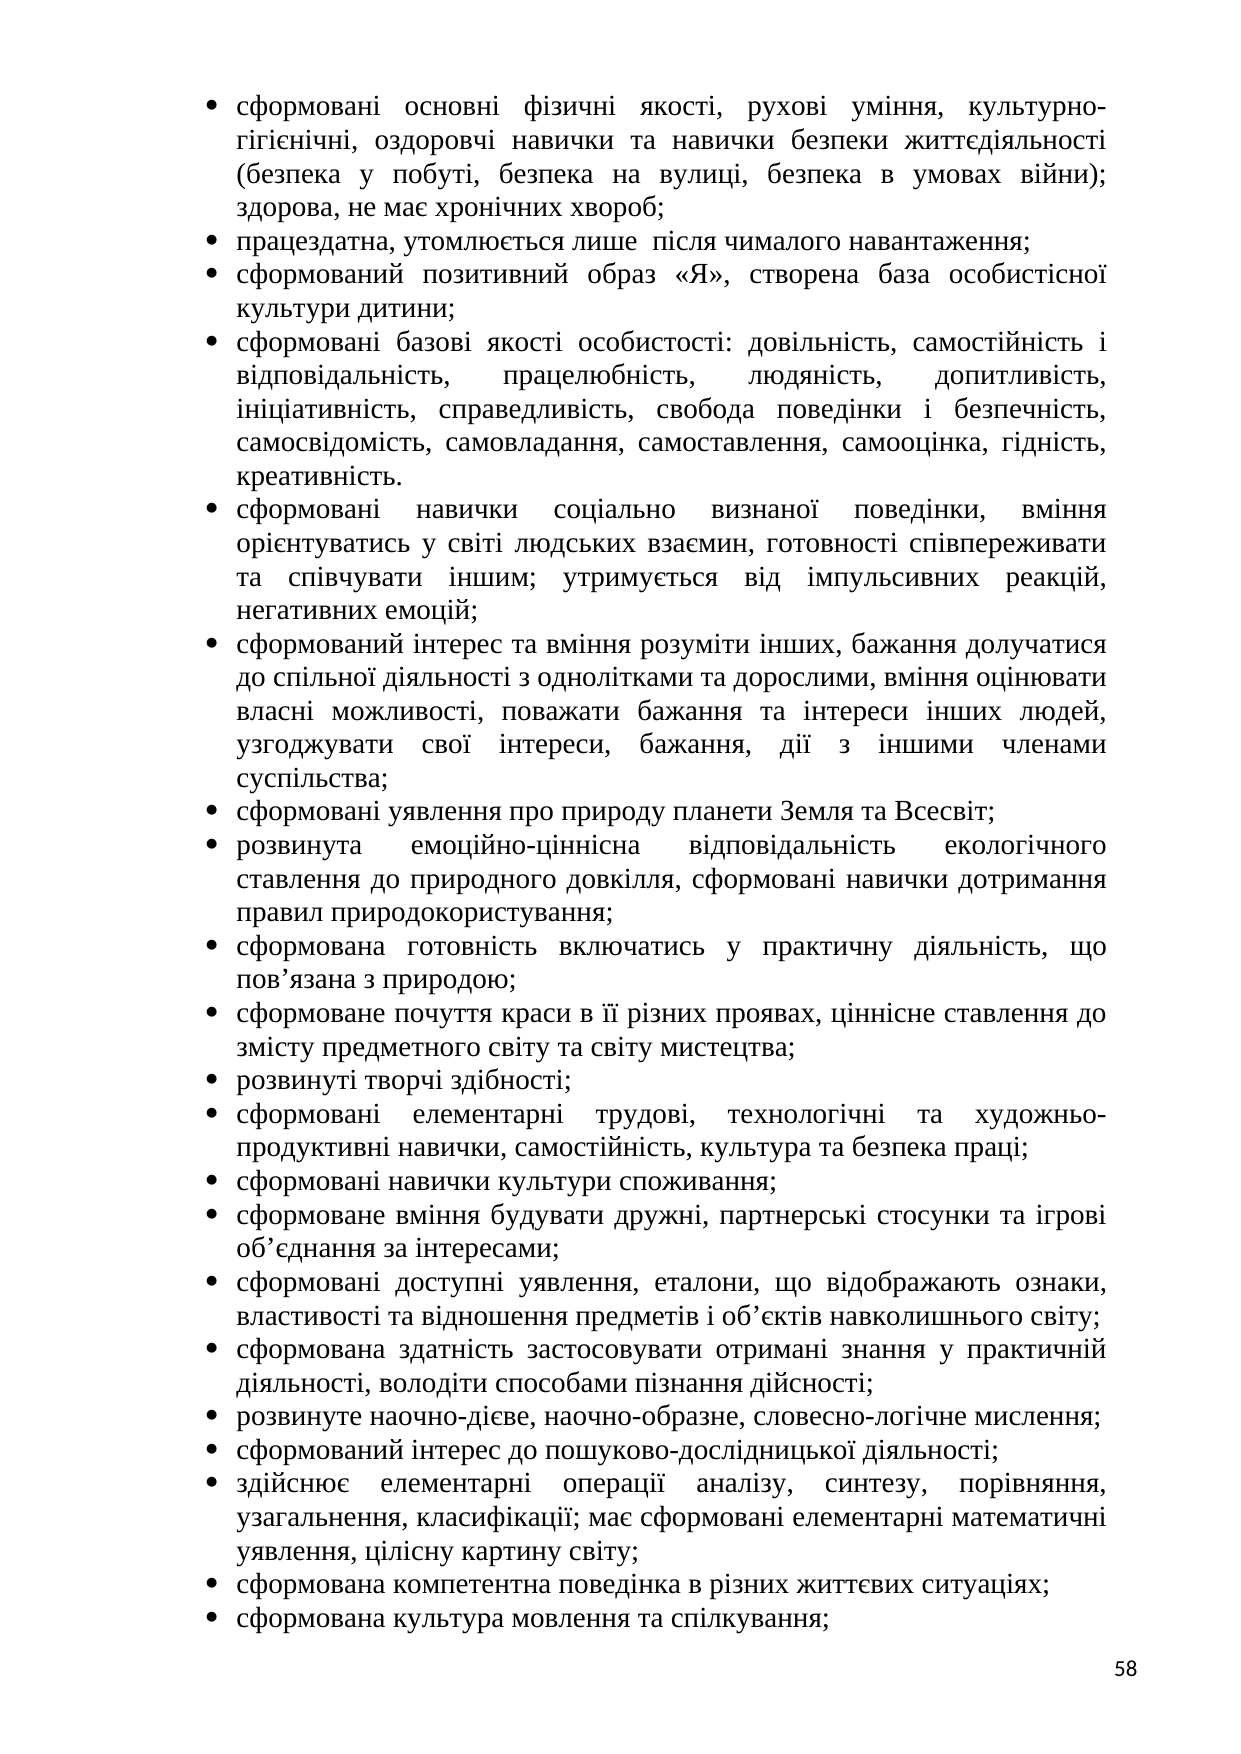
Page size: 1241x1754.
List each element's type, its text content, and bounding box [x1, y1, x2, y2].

list здійснює елементарні операції аналізу, синтезу, порівняння, узагальнення, класифікації; має сформовані елементарні математичні уявлення, цілісну картину світу; [207, 1466, 1107, 1566]
list розвинуті творчі здібності; [207, 1062, 1107, 1096]
list сформована готовність включатись у практичну діяльність, що пов’язана з природою; [207, 928, 1107, 995]
list сформовані навички культури споживання; [207, 1163, 1107, 1197]
list сформований позитивний образ «Я», створена база особистісної культури дитини; [207, 256, 1107, 324]
list сформований інтерес та вміння розуміти інших, бажання долучатися до спільної діяльності з однолітками та дорослими, вміння оцінювати власні можливості, поважати бажання та інтереси інших людей, узгоджувати свої інтереси, бажання, дії з іншими членами суспільства; [207, 626, 1107, 793]
list розвинута емоційно-ціннісна відповідальність екологічного ставлення до природного довкілля, сформовані навички дотримання правил природокористування; [207, 827, 1107, 928]
list сформовані основні фізичні якості, рухові уміння, культурно-гігієнічні, оздоровчі навички та навички безпеки життєдіяльності (безпека у побуті, безпека на вулиці, безпека в умовах війни); здорова, не має хронічних хвороб; [207, 88, 1107, 223]
list працездатна, утомлюється лише після чималого навантаження; [207, 223, 1107, 256]
list сформований інтерес до пошуково-дослідницької діяльності; [207, 1432, 1107, 1466]
list сформована культура мовлення та спілкування; [207, 1600, 1107, 1634]
list сформовані навички соціально визнаної поведінки, вміння орієнтуватись у світі людських взаємин, готовності співпереживати та співчувати іншим; утримується від імпульсивних реакцій, негативних емоцій; [207, 491, 1107, 626]
list сформоване вміння будувати дружні, партнерські стосунки та ігрові об’єднання за інтересами; [207, 1197, 1107, 1264]
list розвинуте наочно-дієве, наочно-образне, словесно-логічне мислення; [207, 1398, 1107, 1432]
list сформована здатність застосовувати отримані знання у практичній діяльності, володіти способами пізнання дійсності; [207, 1331, 1107, 1398]
list сформовані доступні уявлення, еталони, що відображають ознаки, властивості та відношення предметів і об’єктів навколишнього світу; [207, 1264, 1107, 1331]
list сформовані базові якості особистості: довільність, самостійність і відповідальність, працелюбність, людяність, допитливість, ініціативність, справедливість, свобода поведінки і безпечність, самосвідомість, самовладання, самоставлення, самооцінка, гідність, креативність. [207, 324, 1107, 491]
list сформована компетентна поведінка в різних життєвих ситуаціях; [207, 1566, 1107, 1600]
list сформовані уявлення про природу планети Земля та Всесвіт; [207, 793, 1107, 827]
list сформовані елементарні трудові, технологічні та художньо-продуктивні навички, самостійність, культура та безпека праці; [207, 1096, 1107, 1163]
list сформоване почуття краси в її різних проявах, ціннісне ставлення до змісту предметного світу та світу мистецтва; [207, 995, 1107, 1062]
